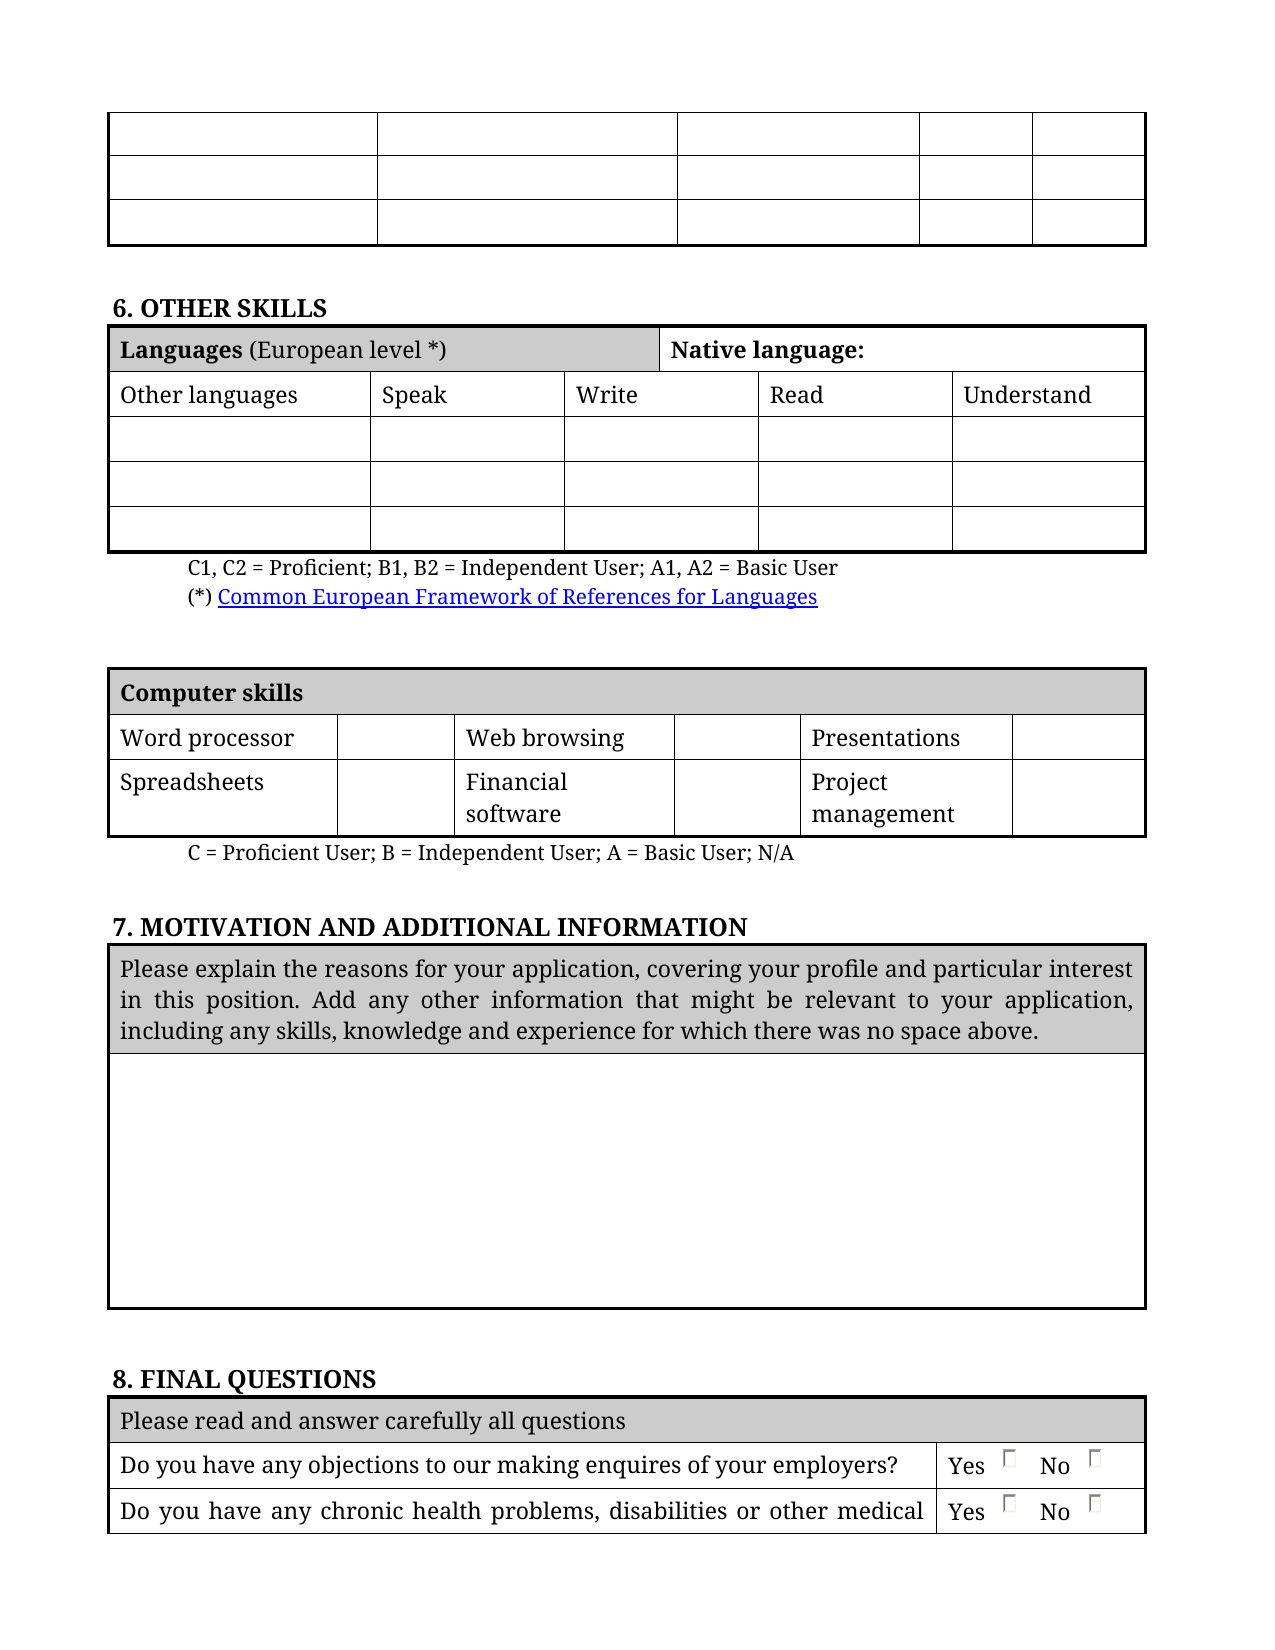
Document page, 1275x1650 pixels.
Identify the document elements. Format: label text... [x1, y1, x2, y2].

table_cell [1033, 200, 1144, 244]
table_cell Read [759, 372, 952, 416]
table_cell Spreadsheets [110, 760, 337, 835]
table_cell [920, 113, 1032, 154]
table_cell [1033, 156, 1144, 199]
table_cell Project management [801, 760, 1012, 835]
table_cell [1033, 113, 1144, 154]
table_cell [565, 462, 758, 506]
table_cell Speak [371, 372, 564, 416]
table_cell [378, 200, 677, 244]
table_cell [338, 760, 454, 835]
table_cell [759, 507, 952, 550]
table_cell [953, 507, 1144, 550]
table_header Languages (European level *) [110, 328, 659, 371]
table_cell Financial software [455, 760, 674, 835]
table_cell [675, 715, 800, 759]
table_cell [565, 417, 758, 461]
text 6. OTHER SKILLS [112, 290, 1088, 324]
table_cell Yes No [937, 1489, 1144, 1533]
table_cell [110, 113, 377, 154]
text C = Proficient User; B = Independent User; A = Basic User; N/A [187, 838, 1088, 867]
table_cell Web browsing [455, 715, 674, 759]
table_cell [953, 462, 1144, 506]
table_cell [678, 200, 919, 244]
table_cell [920, 200, 1032, 244]
table_cell [371, 462, 564, 506]
table_cell Word processor [110, 715, 337, 759]
table_cell Do you have any objections to our making enquires of your employers? [110, 1443, 936, 1488]
table_cell Understand [953, 372, 1144, 416]
table_cell [378, 156, 677, 199]
table_cell [110, 200, 377, 244]
table_cell [1013, 760, 1144, 835]
table_cell [678, 156, 919, 199]
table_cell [110, 1489, 936, 1533]
table_cell [110, 1054, 1144, 1307]
table_cell [110, 462, 370, 506]
table_cell [371, 417, 564, 461]
table_cell [110, 507, 370, 550]
table_cell [759, 417, 952, 461]
text C1, C2 = Proficient; B1, B2 = Independent User; A1, A2 = Basic User [187, 554, 1088, 582]
table_cell Write [565, 372, 758, 416]
table_cell [920, 156, 1032, 199]
table_cell Yes No [937, 1443, 1144, 1488]
table_cell Presentations [801, 715, 1012, 759]
table_cell [110, 417, 370, 461]
table_cell Other languages [110, 372, 370, 416]
table_cell [1013, 715, 1144, 759]
table_cell [378, 113, 677, 154]
table_header Computer skills [110, 670, 1144, 714]
table_cell [371, 507, 564, 550]
table_header Native language: [660, 328, 1144, 371]
table_header Please explain the reasons for your application, covering your profile and particular interest in this position. Add any other information that might be relevant to your application, including any skills, knowledge and experience for which there was no space above. [110, 946, 1144, 1053]
table_cell [675, 760, 800, 835]
table_cell [565, 507, 758, 550]
table_header Please read and answer carefully all questions [110, 1399, 1144, 1442]
table_cell [759, 462, 952, 506]
table_cell [110, 156, 377, 199]
table_cell [338, 715, 454, 759]
text 8. FINAL QUESTIONS [112, 1361, 1088, 1395]
text 7. MOTIVATION AND ADDITIONAL INFORMATION [112, 909, 1088, 943]
text (*) Common European Framework of References for Languages [187, 582, 1088, 610]
table_cell [953, 417, 1144, 461]
table_cell [678, 113, 919, 154]
